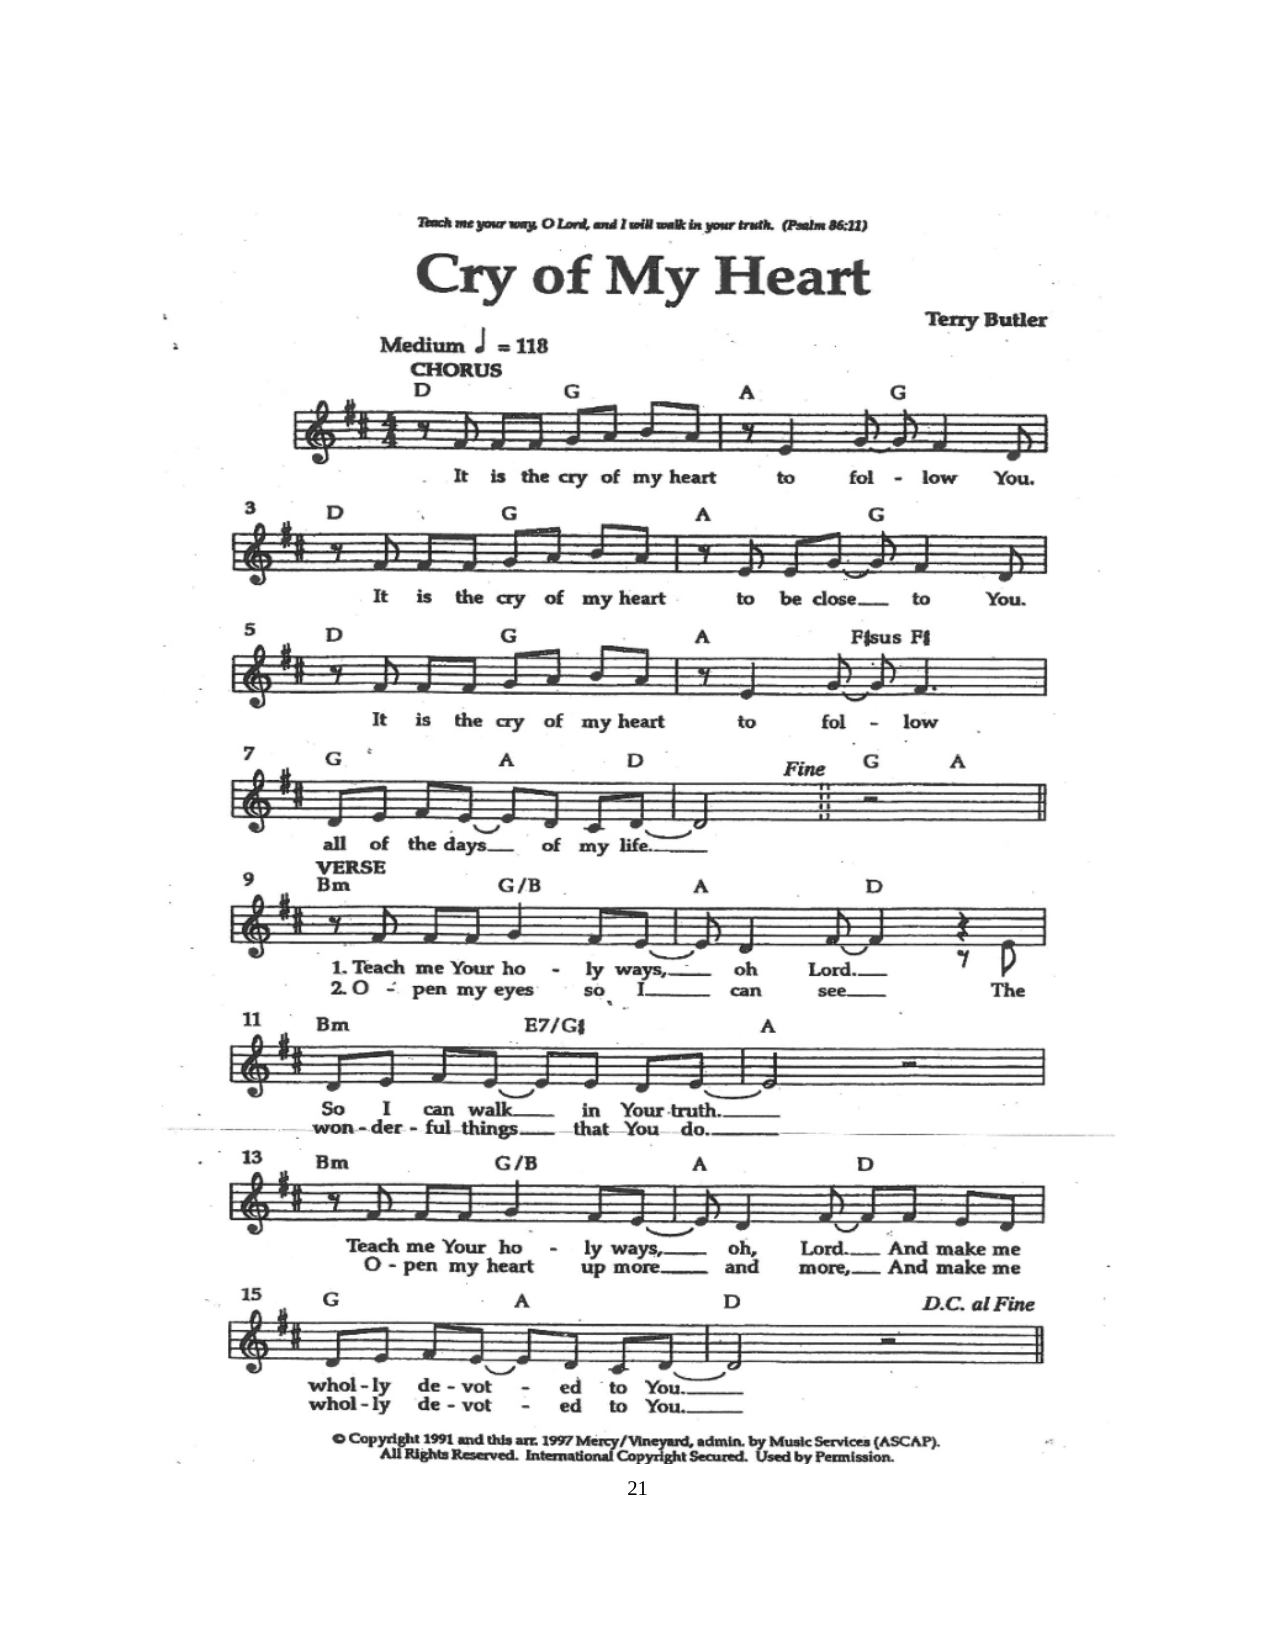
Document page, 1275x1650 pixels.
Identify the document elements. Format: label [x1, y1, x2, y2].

picture [161, 158, 1116, 1464]
